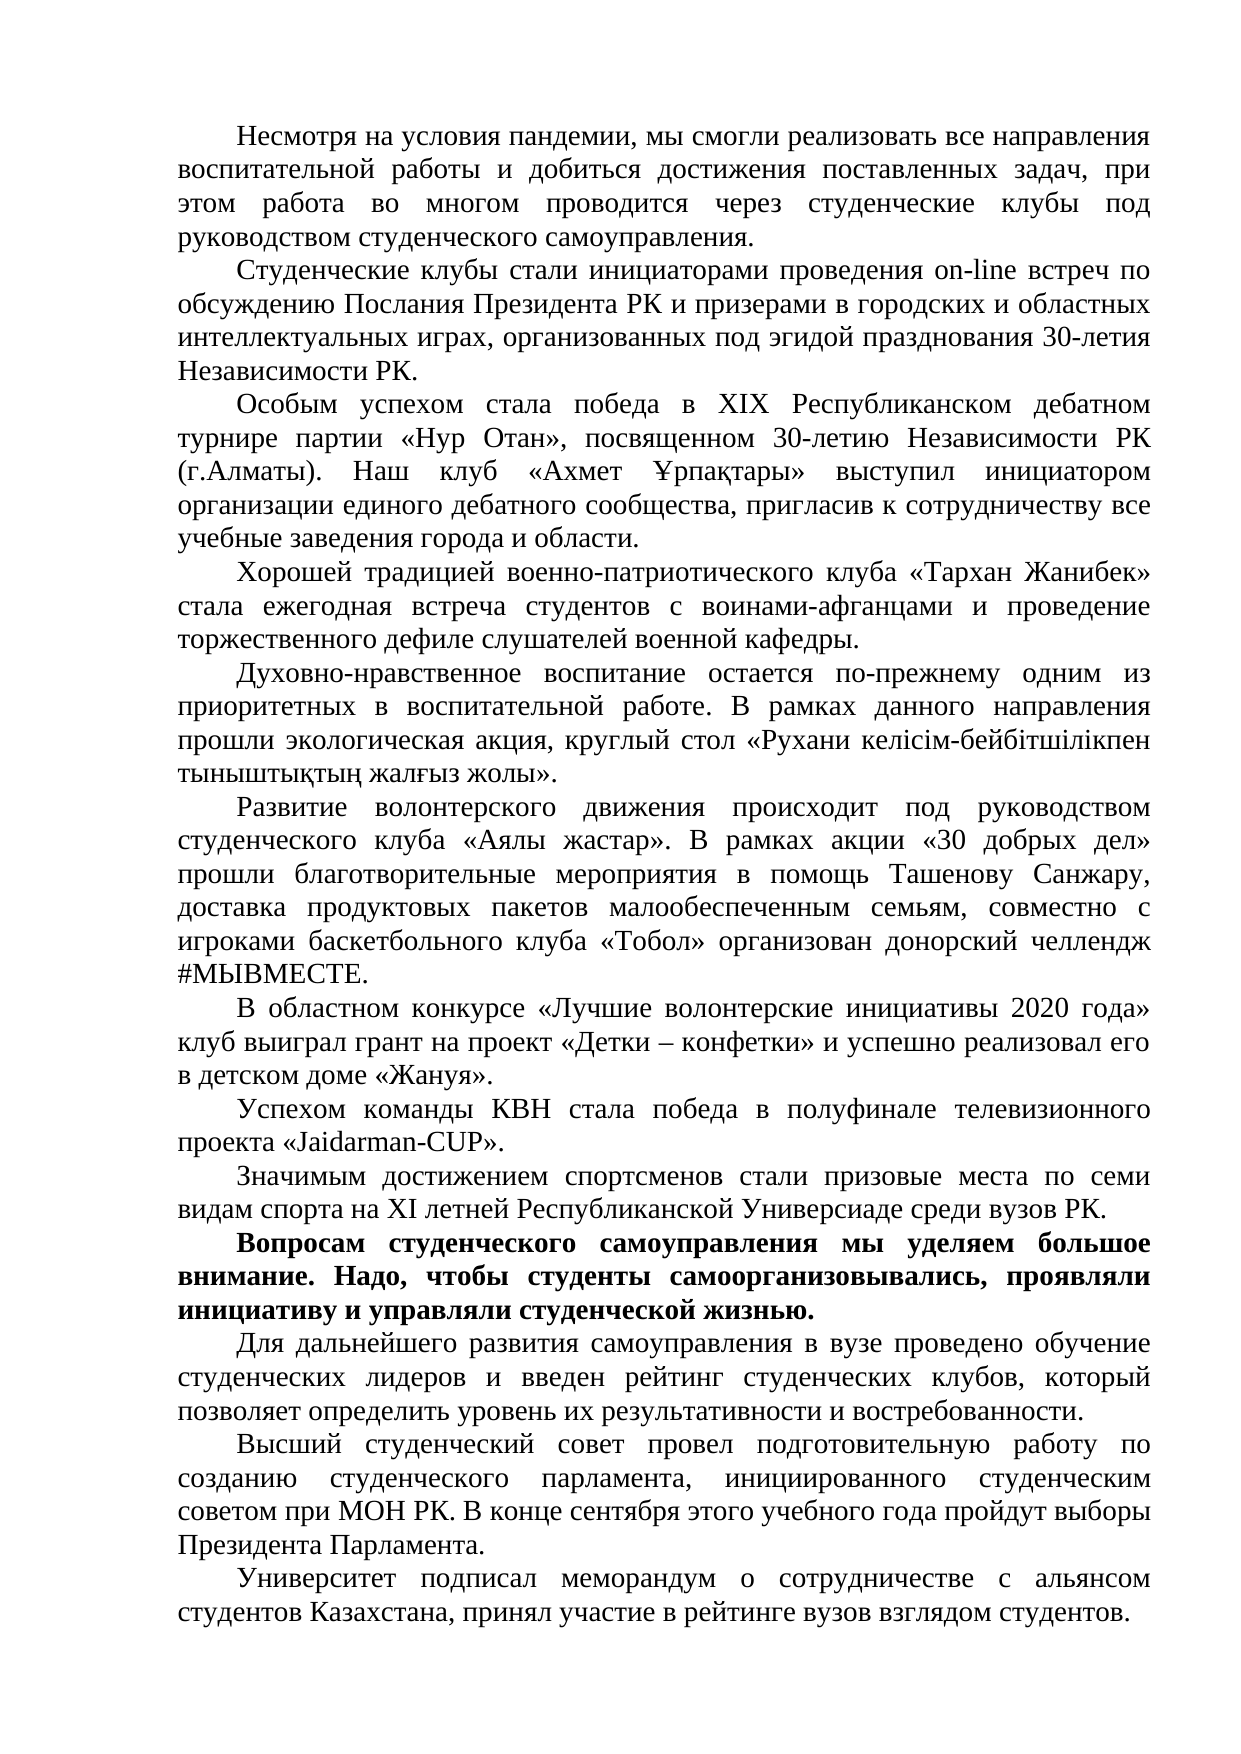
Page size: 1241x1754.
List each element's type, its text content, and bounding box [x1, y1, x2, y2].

text Несмотря на условия пандемии, мы смогли реализовать все направления воспитательной работы и добиться достижения поставленных задач, при этом работа во многом проводится через студенческие клубы под руководством студенческого самоуправления. [177, 118, 1152, 252]
text В областном конкурсе «Лучшие волонтерские инициативы 2020 года» клуб выиграл грант на проект «Детки – конфетки» и успешно реализовал его в детском доме «Жануя». [177, 990, 1152, 1091]
text Значимым достижением спортсменов стали призовые места по семи видам спорта на XI летней Республиканской Универсиаде среди вузов РК. [177, 1158, 1152, 1225]
text Успехом команды КВН стала победа в полуфинале телевизионного проекта «Jaidarman-CUP». [177, 1091, 1152, 1158]
text Духовно-нравственное воспитание остается по-прежнему одним из приоритетных в воспитательной работе. В рамках данного направления прошли экологическая акция, круглый стол «Рухани келісім-бейбітшілікпен тыныштықтың жалғыз жолы». [177, 655, 1152, 789]
text Хорошей традицией военно-патриотического клуба «Тархан Жанибек» стала ежегодная встреча студентов с воинами-афганцами и проведение торжественного дефиле слушателей военной кафедры. [177, 554, 1152, 655]
text Студенческие клубы стали инициаторами проведения on-line встреч по обсуждению Послания Президента РК и призерами в городских и областных интеллектуальных играх, организованных под эгидой празднования 30-летия Независимости РК. [177, 252, 1152, 386]
text Особым успехом стала победа в ХIX Республиканском дебатном турнире партии «Нур Отан», посвященном 30-летию Независимости РК (г.Алматы). Наш клуб «Ахмет Ұрпақтары» выступил инициатором организации единого дебатного сообщества, пригласив к сотрудничеству все учебные заведения города и области. [177, 386, 1152, 554]
text Высший студенческий совет провел подготовительную работу по созданию студенческого парламента, инициированного студенческим советом при МОН РК. В конце сентября этого учебного года пройдут выборы Президента Парламента. [177, 1426, 1152, 1560]
text Для дальнейшего развития самоуправления в вузе проведено обучение студенческих лидеров и введен рейтинг студенческих клубов, который позволяет определить уровень их результативности и востребованности. [177, 1326, 1152, 1426]
text Вопросам студенческого самоуправления мы уделяем большое внимание. Надо, чтобы студенты самоорганизовывались, проявляли инициативу и управляли студенческой жизнью. [177, 1225, 1152, 1326]
text Развитие волонтерского движения происходит под руководством студенческого клуба «Аялы жастар». В рамках акции «30 добрых дел» прошли благотворительные мероприятия в помощь Ташенову Санжару, доставка продуктовых пакетов малообеспеченным семьям, совместно с игроками баскетбольного клуба «Тобол» организован донорский челлендж #МЫВМЕСТЕ. [177, 789, 1152, 990]
text Университет подписал меморандум о сотрудничестве с альянсом студентов Казахстана, принял участие в рейтинге вузов взглядом студентов. [177, 1560, 1152, 1627]
